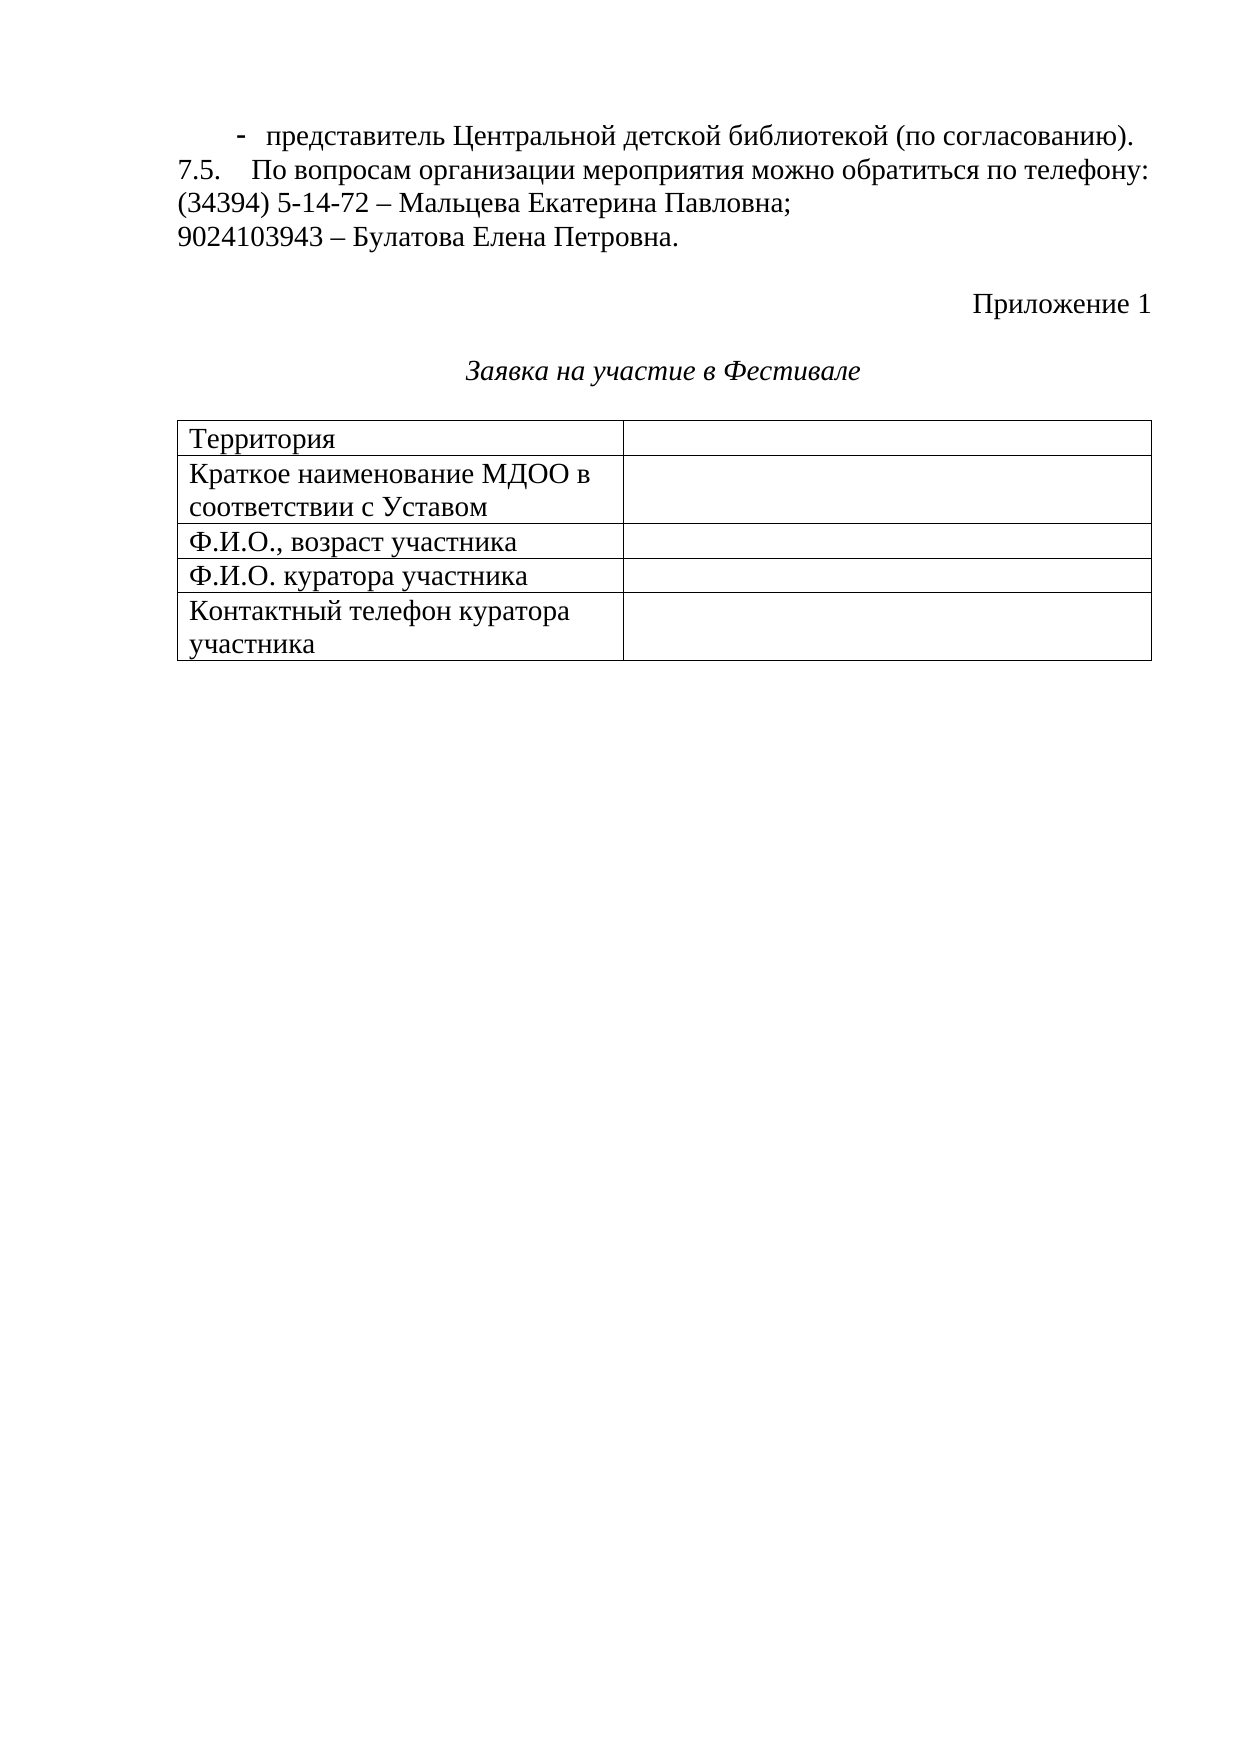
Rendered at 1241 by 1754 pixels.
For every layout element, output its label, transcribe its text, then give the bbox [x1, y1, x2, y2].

table_cell Ф.И.О. куратора участника [178, 559, 623, 592]
table_header [624, 421, 1151, 455]
table_cell Ф.И.О., возраст участника [178, 524, 623, 557]
table_cell [624, 524, 1151, 557]
table_header Территория [178, 421, 623, 455]
list По вопросам организации мероприятия можно обратиться по телефону: [177, 152, 1152, 185]
list представитель Центральной детской библиотекой (по согласованию). [177, 118, 1152, 152]
table_cell [624, 593, 1151, 660]
list (34394) 5-14-72 – Мальцева Екатерина Павловна; [177, 185, 1152, 219]
table_cell Краткое наименование МДОО в соответствии с Уставом [178, 456, 623, 523]
table_cell [624, 559, 1151, 592]
list Заявка на участие в Фестивале [177, 353, 1152, 387]
table_cell [624, 456, 1151, 523]
list Приложение 1 [177, 286, 1152, 319]
list 9024103943 – Булатова Елена Петровна. [177, 219, 1152, 252]
table_cell Контактный телефон куратора участника [178, 593, 623, 660]
